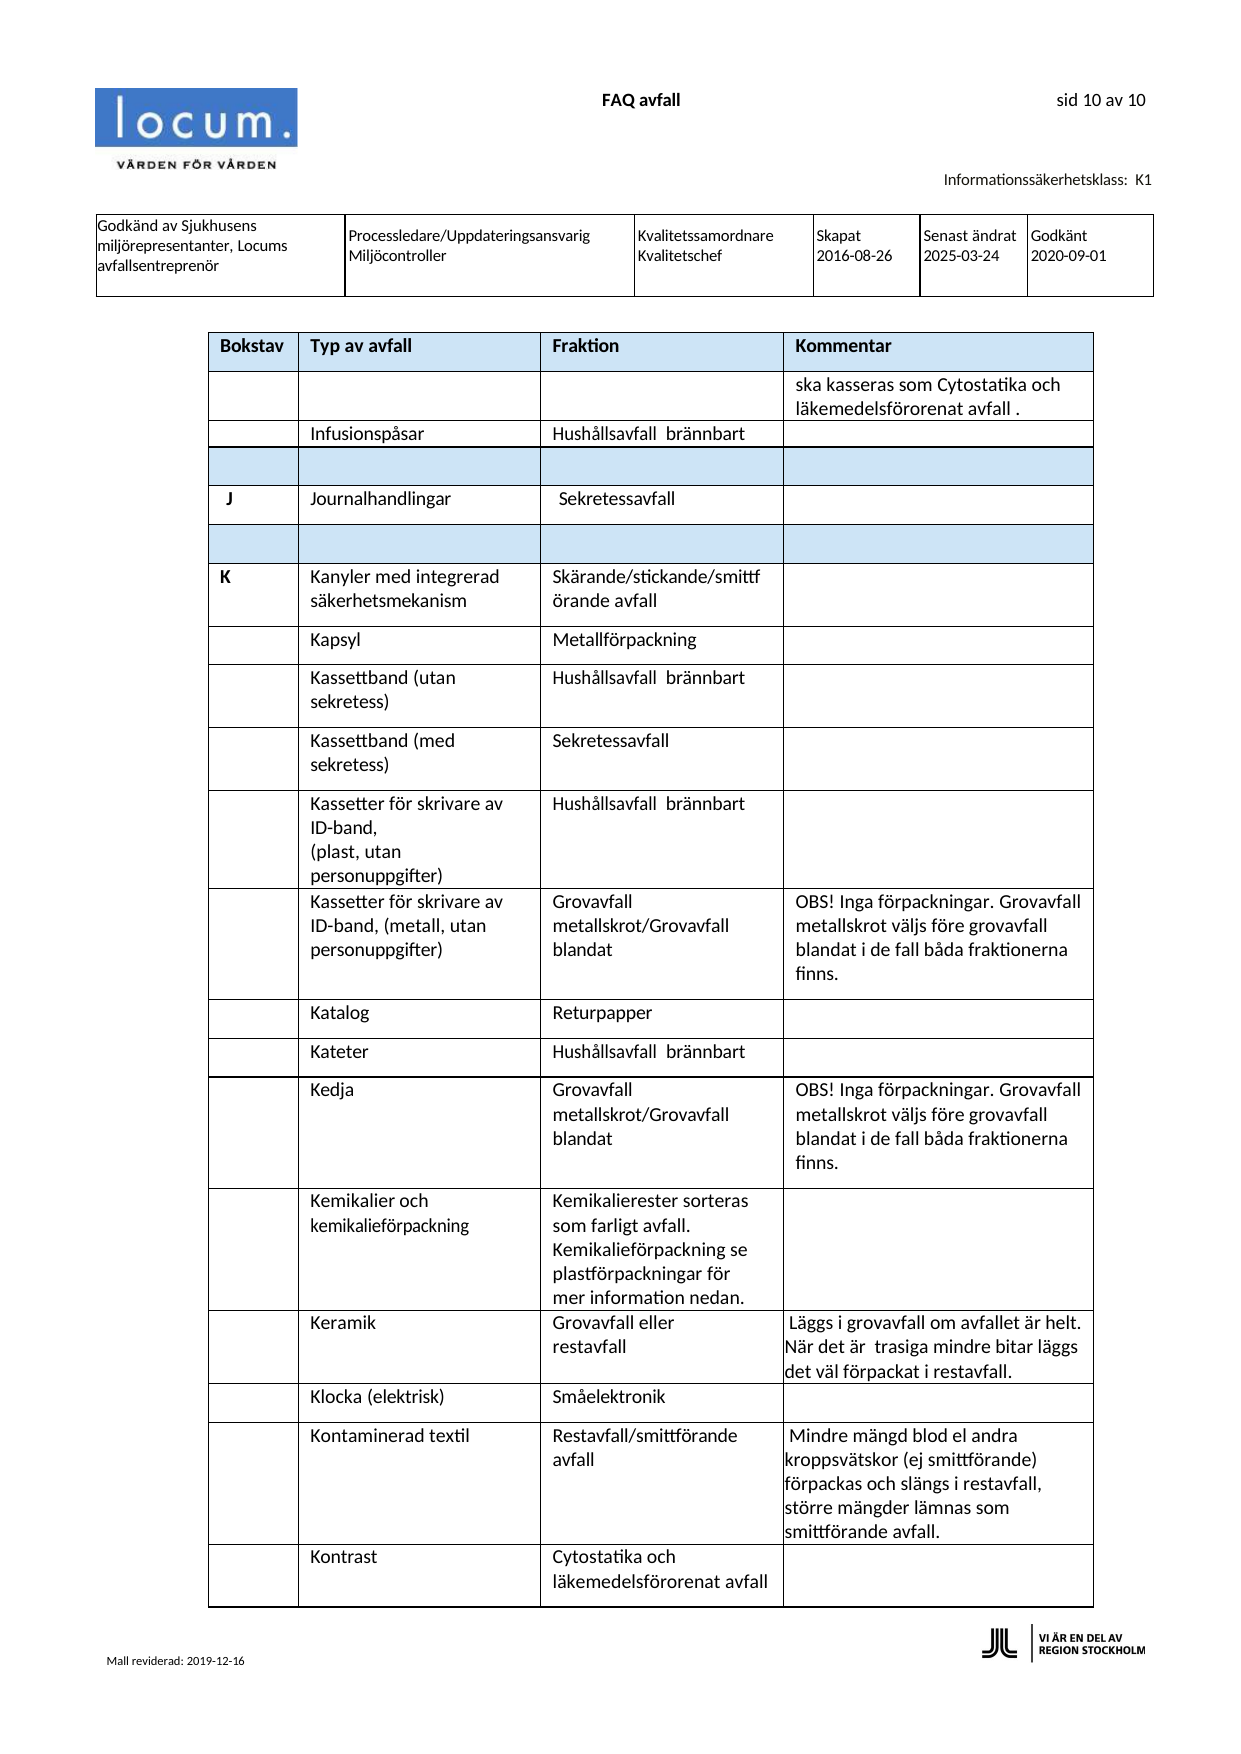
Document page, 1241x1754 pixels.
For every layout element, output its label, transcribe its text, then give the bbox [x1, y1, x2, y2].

table_cell Returpapper [541, 1000, 783, 1038]
table_cell [209, 627, 298, 664]
table_cell Kassettband (med sekretess) [299, 728, 540, 790]
table_cell [541, 372, 783, 420]
table_header Kommentar [784, 333, 1093, 371]
table_cell [784, 448, 1093, 485]
table_cell [209, 889, 298, 999]
table_cell Kassettband (utan sekretess) [299, 665, 540, 727]
picture [981, 1624, 1145, 1663]
table_cell Journalhandlingar [299, 486, 540, 524]
table_cell Kanyler med integrerad säkerhetsmekanism [299, 564, 540, 626]
table_cell Kemikalier och kemikalieförpackning [299, 1189, 540, 1309]
table_cell Småelektronik [541, 1384, 783, 1422]
table_header Fraktion [541, 333, 783, 371]
table_header Kvalitetssamordnare Kvalitetschef [635, 215, 813, 296]
table_cell [209, 448, 298, 485]
table_cell OBS! Inga förpackningar. Grovavfall metallskrot väljs före grovavfall blandat i de fall båda fraktionerna finns. [784, 889, 1093, 999]
table_cell Grovavfall metallskrot/Grovavfall blandat [541, 889, 783, 999]
table_cell Cytostatika och läkemedelsförorenat avfall [541, 1545, 783, 1606]
table_cell [784, 627, 1093, 664]
table_cell Hushållsavfall brännbart [541, 1039, 783, 1076]
table_cell Kateter [299, 1039, 540, 1076]
table_cell [209, 1078, 298, 1188]
table_cell K [209, 564, 298, 626]
table_cell [784, 421, 1093, 446]
table_cell [209, 372, 298, 420]
table_cell [784, 728, 1093, 790]
table_cell Hushållsavfall brännbart [541, 791, 783, 888]
table_cell Restavfall/smittförande avfall [541, 1423, 783, 1543]
table_cell Klocka (elektrisk) [299, 1384, 540, 1422]
table_cell Skärande/stickande/smittf örande avfall [541, 564, 783, 626]
table_cell [784, 486, 1093, 524]
table_cell [784, 564, 1093, 626]
table_cell [784, 1000, 1093, 1038]
table_cell [784, 1189, 1093, 1309]
table_header Skapat 2016-08-26 [814, 215, 919, 296]
table_cell Kontrast [299, 1545, 540, 1606]
table_cell J [209, 486, 298, 524]
table_cell Katalog [299, 1000, 540, 1038]
table_cell [209, 525, 298, 563]
table_cell [784, 1545, 1093, 1606]
table_cell Sekretessavfall [541, 486, 783, 524]
table_cell [784, 1039, 1093, 1076]
table_cell Hushållsavfall brännbart [541, 665, 783, 727]
table_cell Läggs i grovavfall om avfallet är helt. När det är trasiga mindre bitar läggs det väl förpackat i restavfall. [784, 1311, 1093, 1383]
table_cell Kapsyl [299, 627, 540, 664]
table_cell Grovavfall metallskrot/Grovavfall blandat [541, 1078, 783, 1188]
table_cell [209, 1384, 298, 1422]
table_header Bokstav [209, 333, 298, 371]
table_cell [784, 791, 1093, 888]
table_cell [209, 665, 298, 727]
table_cell [209, 1545, 298, 1606]
table_header Senast ändrat 2025-03-24 [921, 215, 1027, 296]
table_cell [784, 1384, 1093, 1422]
table_cell [541, 448, 783, 485]
table_cell Kassetter för skrivare av ID-band, (plast, utan personuppgifter) [299, 791, 540, 888]
table_cell [209, 1000, 298, 1038]
table_cell [784, 525, 1093, 563]
table_cell Kassetter för skrivare av ID-band, (metall, utan personuppgifter) [299, 889, 540, 999]
table_cell [209, 728, 298, 790]
table_cell Metallförpackning [541, 627, 783, 664]
table_cell [209, 1423, 298, 1543]
table_cell Kontaminerad textil [299, 1423, 540, 1543]
table_header Godkänt 2020-09-01 [1028, 215, 1153, 296]
table_cell [209, 1189, 298, 1309]
table_cell [784, 665, 1093, 727]
table_cell Hushållsavfall brännbart [541, 421, 783, 446]
table_cell OBS! Inga förpackningar. Grovavfall metallskrot väljs före grovavfall blandat i de fall båda fraktionerna finns. [784, 1078, 1093, 1188]
table_cell Kemikalierester sorteras som farligt avfall. Kemikalieförpackning se plastförpackningar för mer information nedan. [541, 1189, 783, 1309]
table_cell [541, 525, 783, 563]
table_cell Sekretessavfall [541, 728, 783, 790]
text Informationssäkerhetsklass: K1 [83, 169, 1152, 189]
table_header Typ av avfall [299, 333, 540, 371]
table_header Godkänd av Sjukhusens miljörepresentanter, Locums avfallsentreprenör [97, 215, 344, 296]
table_cell Kedja [299, 1078, 540, 1188]
table_cell Keramik [299, 1311, 540, 1383]
table_cell [299, 372, 540, 420]
table_header Processledare/Uppdateringsansvarig Miljöcontroller [346, 215, 634, 296]
table_cell Mindre mängd blod el andra kroppsvätskor (ej smittförande) förpackas och slängs i restavfall, större mängder lämnas som smittförande avfall. [784, 1423, 1093, 1543]
table_cell Infusionspåsar [299, 421, 540, 446]
table_cell [299, 525, 540, 563]
table_cell [299, 448, 540, 485]
table_cell Grovavfall eller restavfall [541, 1311, 783, 1383]
table_cell [209, 791, 298, 888]
table_cell [209, 421, 298, 446]
table_cell [209, 1311, 298, 1383]
picture [95, 88, 298, 169]
table_cell [209, 1039, 298, 1076]
table_cell ska kasseras som Cytostatika och läkemedelsförorenat avfall . [784, 372, 1093, 420]
